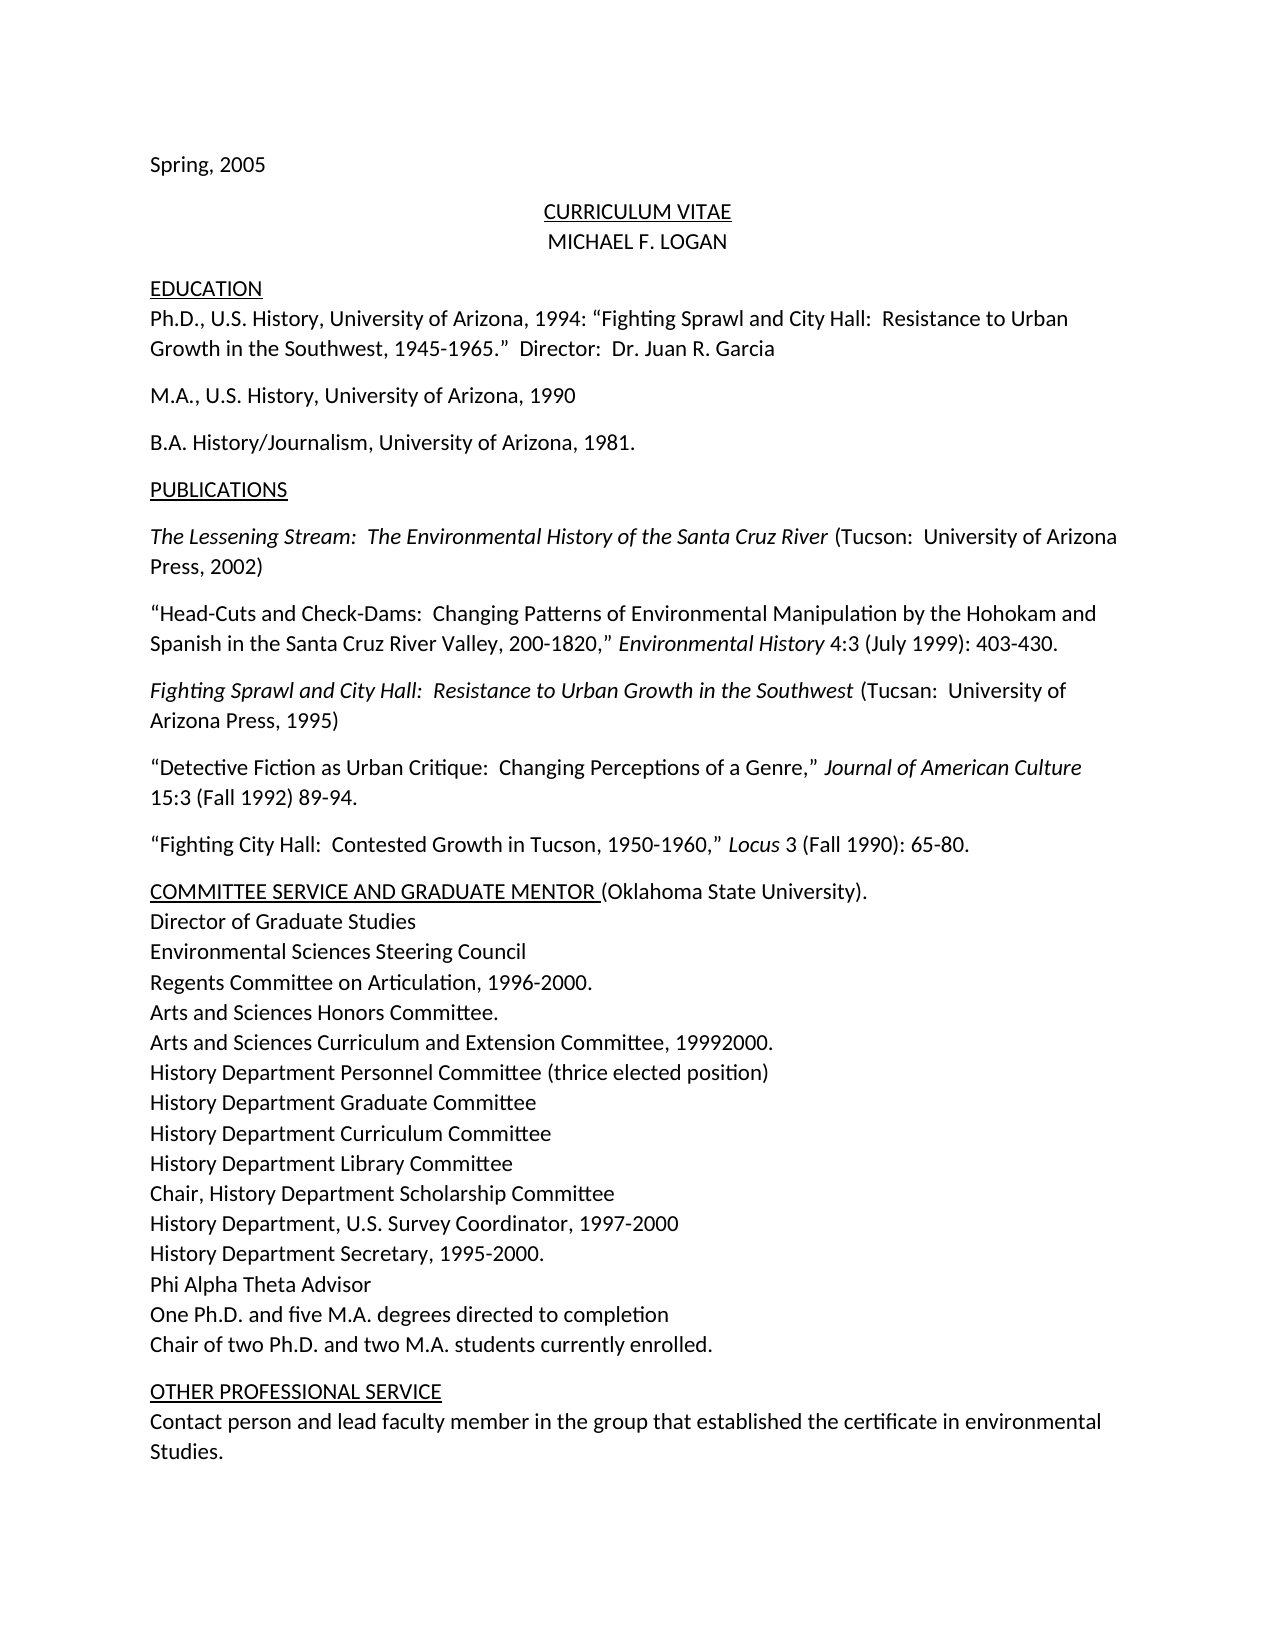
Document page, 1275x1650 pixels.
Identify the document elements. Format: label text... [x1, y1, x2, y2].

text “Detective Fiction as Urban Critique: Changing Perceptions of a Genre,” Journal of American Culture 15:3 (Fall 1992) 89-94. [150, 753, 1125, 811]
text M.A., U.S. History, University of Arizona, 1990 [150, 381, 1125, 409]
text PUBLICATIONS [150, 475, 1125, 503]
text CURRICULUM VITAE MICHAEL F. LOGAN [150, 197, 1125, 255]
text Fighting Sprawl and City Hall: Resistance to Urban Growth in the Southwest (Tucsan: University of Arizona Press, 1995) [150, 676, 1125, 734]
text “Fighting City Hall: Contested Growth in Tucson, 1950-1960,” Locus 3 (Fall 1990): 65-80. [150, 830, 1125, 858]
text EDUCATION Ph.D., U.S. History, University of Arizona, 1994: “Fighting Sprawl and City Hall: Resistance to Urban Growth in the Southwest, 1945-1965.” Director: Dr. Juan R. Garcia [150, 274, 1125, 362]
text The Lessening Stream: The Environmental History of the Santa Cruz River (Tucson: University of Arizona Press, 2002) [150, 522, 1125, 580]
text Spring, 2005 [150, 150, 1125, 178]
text “Head-Cuts and Check-Dams: Changing Patterns of Environmental Manipulation by the Hohokam and Spanish in the Santa Cruz River Valley, 200-1820,” Environmental History 4:3 (July 1999): 403-430. [150, 599, 1125, 657]
text COMMITTEE SERVICE AND GRADUATE MENTOR (Oklahoma State University). Director of Graduate Studies Environmental Sciences Steering Council Regents Committee on Articulation, 1996-2000. Arts and Sciences Honors Committee. Arts and Sciences Curriculum and Extension Committee, 19992000. History Department Personnel Committee (thrice elected position) History Department Graduate Committee History Department Curriculum Committee History Department Library Committee Chair, History Department Scholarship Committee History Department, U.S. Survey Coordinator, 1997-2000 History Department Secretary, 1995-2000. Phi Alpha Theta Advisor One Ph.D. and five M.A. degrees directed to completion Chair of two Ph.D. and two M.A. students currently enrolled. [150, 877, 1125, 1358]
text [150, 1377, 1125, 1496]
text B.A. History/Journalism, University of Arizona, 1981. [150, 428, 1125, 456]
